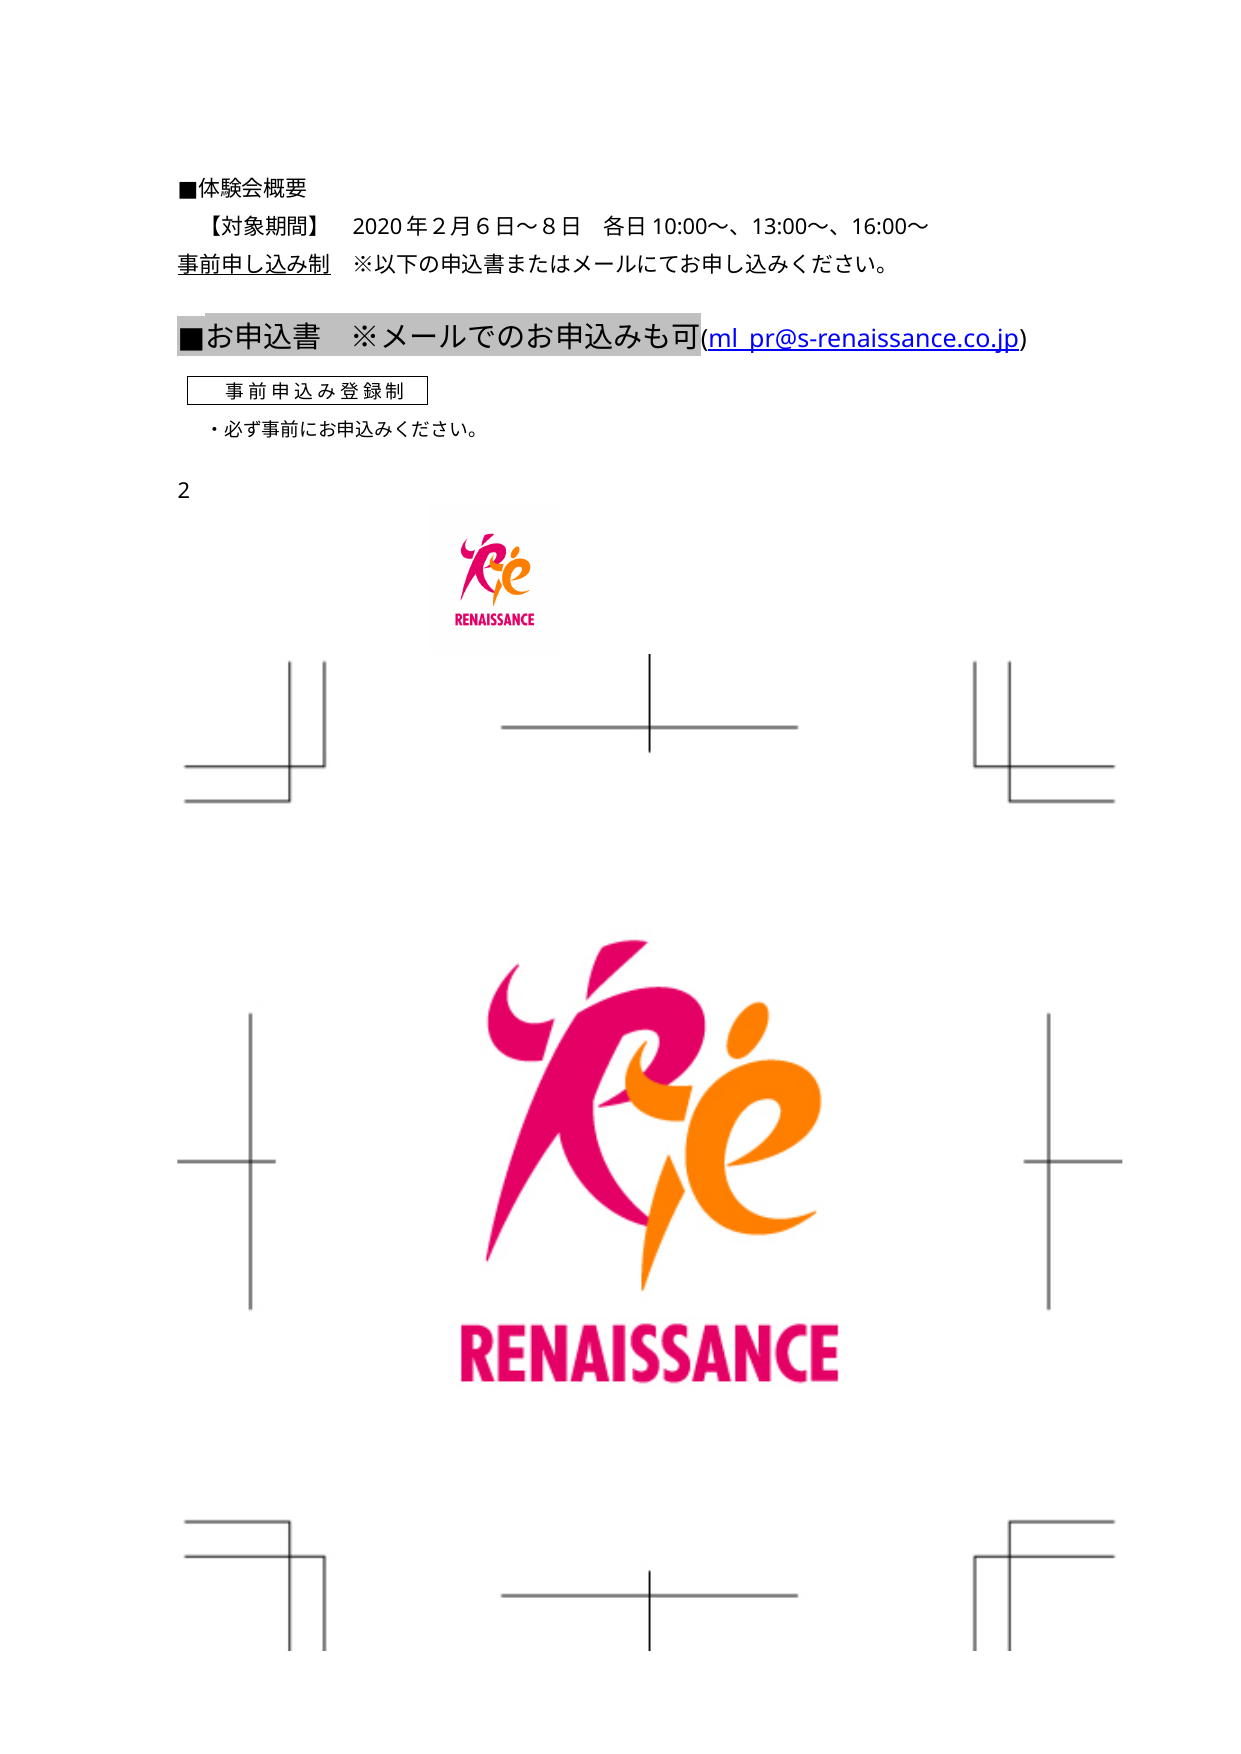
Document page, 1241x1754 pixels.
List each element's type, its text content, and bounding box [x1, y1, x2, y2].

picture [177, 504, 1123, 1651]
text 【対象期間】 2020年２月６日〜８日 各日10:00〜、13:00～、16:00～ [177, 206, 1122, 244]
text 事前申し込み制 ※以下の申込書またはメールにてお申し込みください。 [177, 244, 1122, 281]
text ■体験会概要 [177, 169, 1122, 206]
text ■お申込書 ※メールでのお申込みも可(ml_pr@s-renaissance.co.jp) [177, 297, 1122, 372]
text ・必ず事前にお申込みください。 [177, 409, 1122, 447]
text 事 事 前 申 込 み 登 録 制 [177, 372, 1122, 409]
